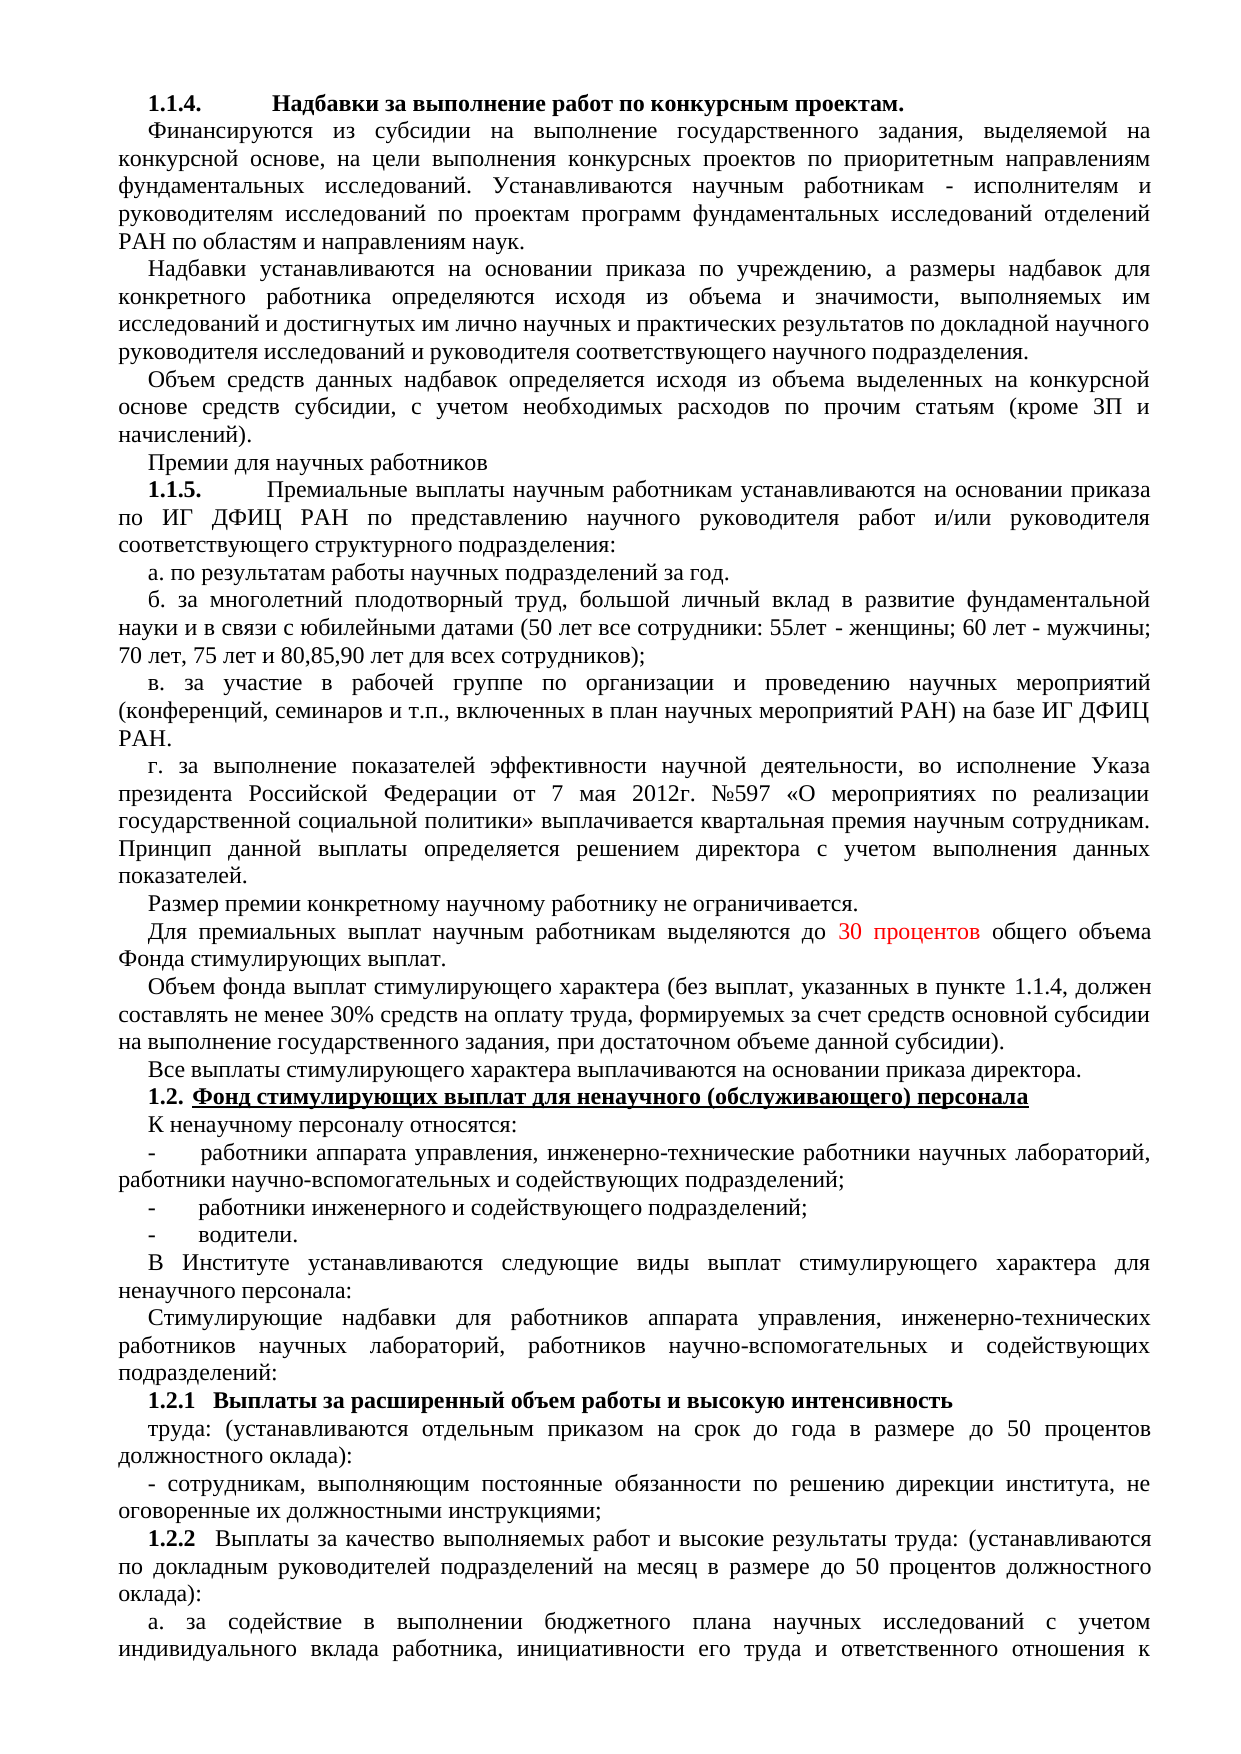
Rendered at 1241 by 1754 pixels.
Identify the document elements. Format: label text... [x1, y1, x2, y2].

text Премии для научных работников [118, 447, 1152, 475]
list работники аппарата управления, инженерно-технические работники научных лабораторий, работники научно-вспомогательных и содействующих подразделений; [118, 1138, 1152, 1193]
list Надбавки за выполнение работ по конкурсным проектам. [118, 89, 1152, 116]
text Финансируются из субсидии на выполнение государственного задания, выделяемой на конкурсной основе, на цели выполнения конкурсных проектов по приоритетным направлениям фундаментальных исследований. Устанавливаются научным работникам - исполнителям и руководителям исследований по проектам программ фундаментальных исследований отделений РАН по областям и направлениям наук. [118, 116, 1152, 254]
text Размер премии конкретному научному работнику не ограничивается. [118, 889, 1152, 917]
text К ненаучному персоналу относятся: [118, 1110, 1152, 1138]
list Выплаты за качество выполняемых работ и высокие результаты труда: (устанавливаются по докладным руководителей подразделений на месяц в размере до 50 процентов должностного оклада): [118, 1524, 1152, 1607]
text а. по результатам работы научных подразделений за год. [118, 558, 1152, 586]
list водители. [118, 1220, 1152, 1248]
text Объем фонда выплат стимулирующего характера (без выплат, указанных в пункте 1.1.4, должен составлять не менее 30% средств на оплату труда, формируемых за счет средств основной субсидии на выполнение государственного задания, при достаточном объеме данной субсидии). [118, 972, 1152, 1055]
text Стимулирующие надбавки для работников аппарата управления, инженерно-технических работников научных лабораторий, работников научно-вспомогательных и содействующих подразделений: [118, 1303, 1152, 1386]
text г. за выполнение показателей эффективности научной деятельности, во исполнение Указа президента Российской Федерации от 7 мая 2012г. №597 «О мероприятиях по реализации государственной социальной политики» выплачивается квартальная премия научным сотрудникам. Принцип данной выплаты определяется решением директора с учетом выполнения данных показателей. [118, 751, 1152, 889]
text в. за участие в рабочей группе по организации и проведению научных мероприятий (конференций, семинаров и т.п., включенных в план научных мероприятий РАН) на базе ИГ ДФИЦ РАН. [118, 668, 1152, 751]
list Выплаты за расширенный объем работы и высокую интенсивность [118, 1386, 1152, 1414]
text - сотрудникам, выполняющим постоянные обязанности по решению дирекции института, не оговоренные их должностными инструкциями; [118, 1469, 1152, 1524]
list Премиальные выплаты научным работникам устанавливаются на основании приказа по ИГ ДФИЦ РАН по представлению научного руководителя работ и/или руководителя соответствующего структурного подразделения: [118, 475, 1152, 558]
list Фонд стимулирующих выплат для ненаучного (обслуживающего) персонала [118, 1082, 1152, 1110]
text Объем средств данных надбавок определяется исходя из объема выделенных на конкурсной основе средств субсидии, с учетом необходимых расходов по прочим статьям (кроме ЗП и начислений). [118, 365, 1152, 447]
text труда: (устанавливаются отдельным приказом на срок до года в размере до 50 процентов должностного оклада): [118, 1414, 1152, 1469]
text Все выплаты стимулирующего характера выплачиваются на основании приказа директора. [118, 1055, 1152, 1082]
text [118, 1607, 1152, 1662]
text Надбавки устанавливаются на основании приказа по учреждению, а размеры надбавок для конкретного работника определяются исходя из объема и значимости, выполняемых им исследований и достигнутых им лично научных и практических результатов по докладной научного руководителя исследований и руководителя соответствующего научного подразделения. [118, 254, 1152, 365]
text б. за многолетний плодотворный труд, большой личный вклад в развитие фундаментальной науки и в связи с юбилейными датами (50 лет все сотрудники: 55лет - женщины; 60 лет - мужчины; 70 лет, 75 лет и 80,85,90 лет для всех сотрудников); [118, 586, 1152, 668]
text В Институте устанавливаются следующие виды выплат стимулирующего характера для ненаучного персонала: [118, 1248, 1152, 1303]
text Для премиальных выплат научным работникам выделяются до 30 процентов общего объема Фонда стимулирующих выплат. [118, 917, 1152, 972]
list работники инженерного и содействующего подразделений; [118, 1193, 1152, 1220]
